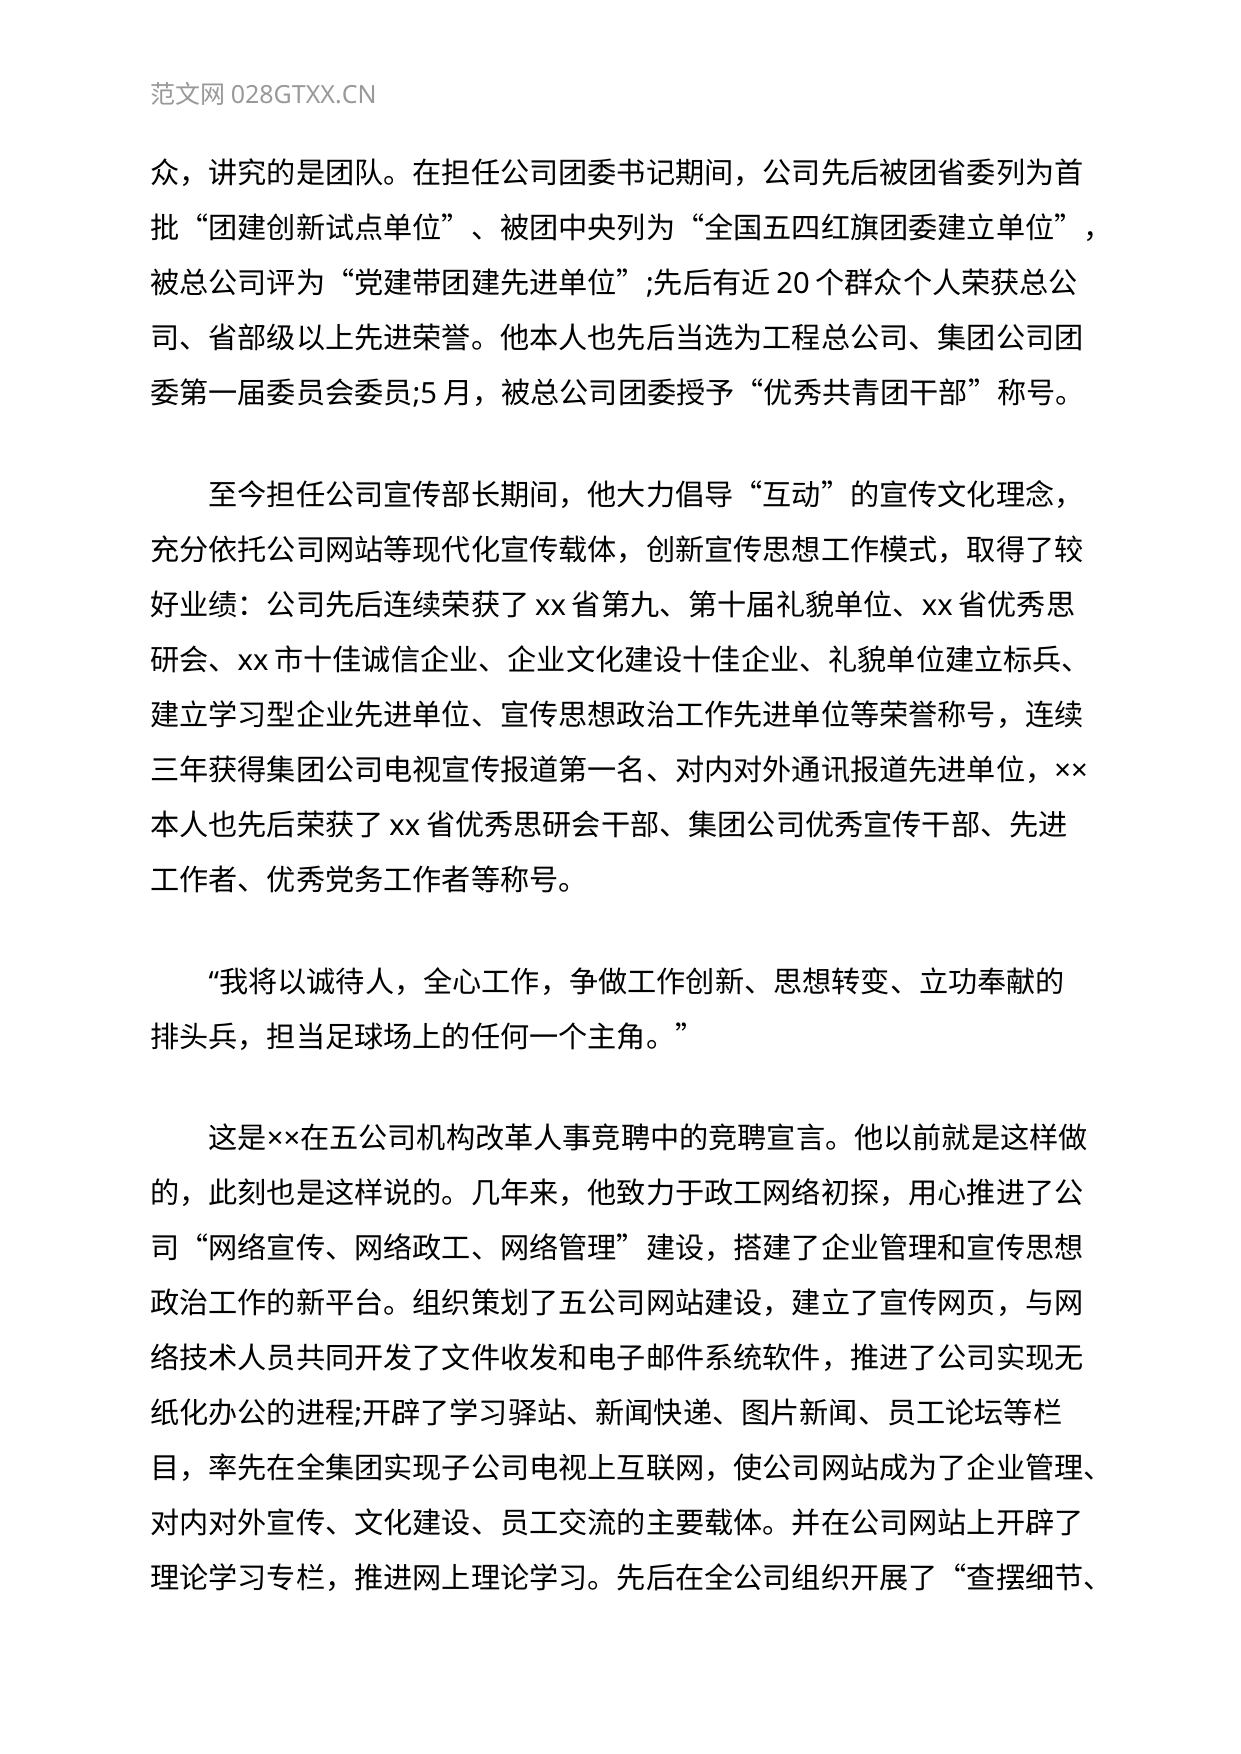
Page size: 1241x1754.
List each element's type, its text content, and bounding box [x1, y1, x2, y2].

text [150, 150, 1090, 412]
text “我将以诚待人，全心工作，争做工作创新、思想转变、立功奉献的排头兵，担当足球场上的任何一个主角。” [150, 958, 1090, 1055]
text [150, 1115, 1090, 1597]
text 至今担任公司宣传部长期间，他大力倡导“互动”的宣传文化理念，充分依托公司网站等现代化宣传载体，创新宣传思想工作模式，取得了较好业绩：公司先后连续荣获了xx省第九、第十届礼貌单位、xx省优秀思研会、xx市十佳诚信企业、企业文化建设十佳企业、礼貌单位建立标兵、建立学习型企业先进单位、宣传思想政治工作先进单位等荣誉称号，连续三年获得集团公司电视宣传报道第一名、对内对外通讯报道先进单位，××本人也先后荣获了xx省优秀思研会干部、集团公司优秀宣传干部、先进工作者、优秀党务工作者等称号。 [150, 472, 1090, 899]
